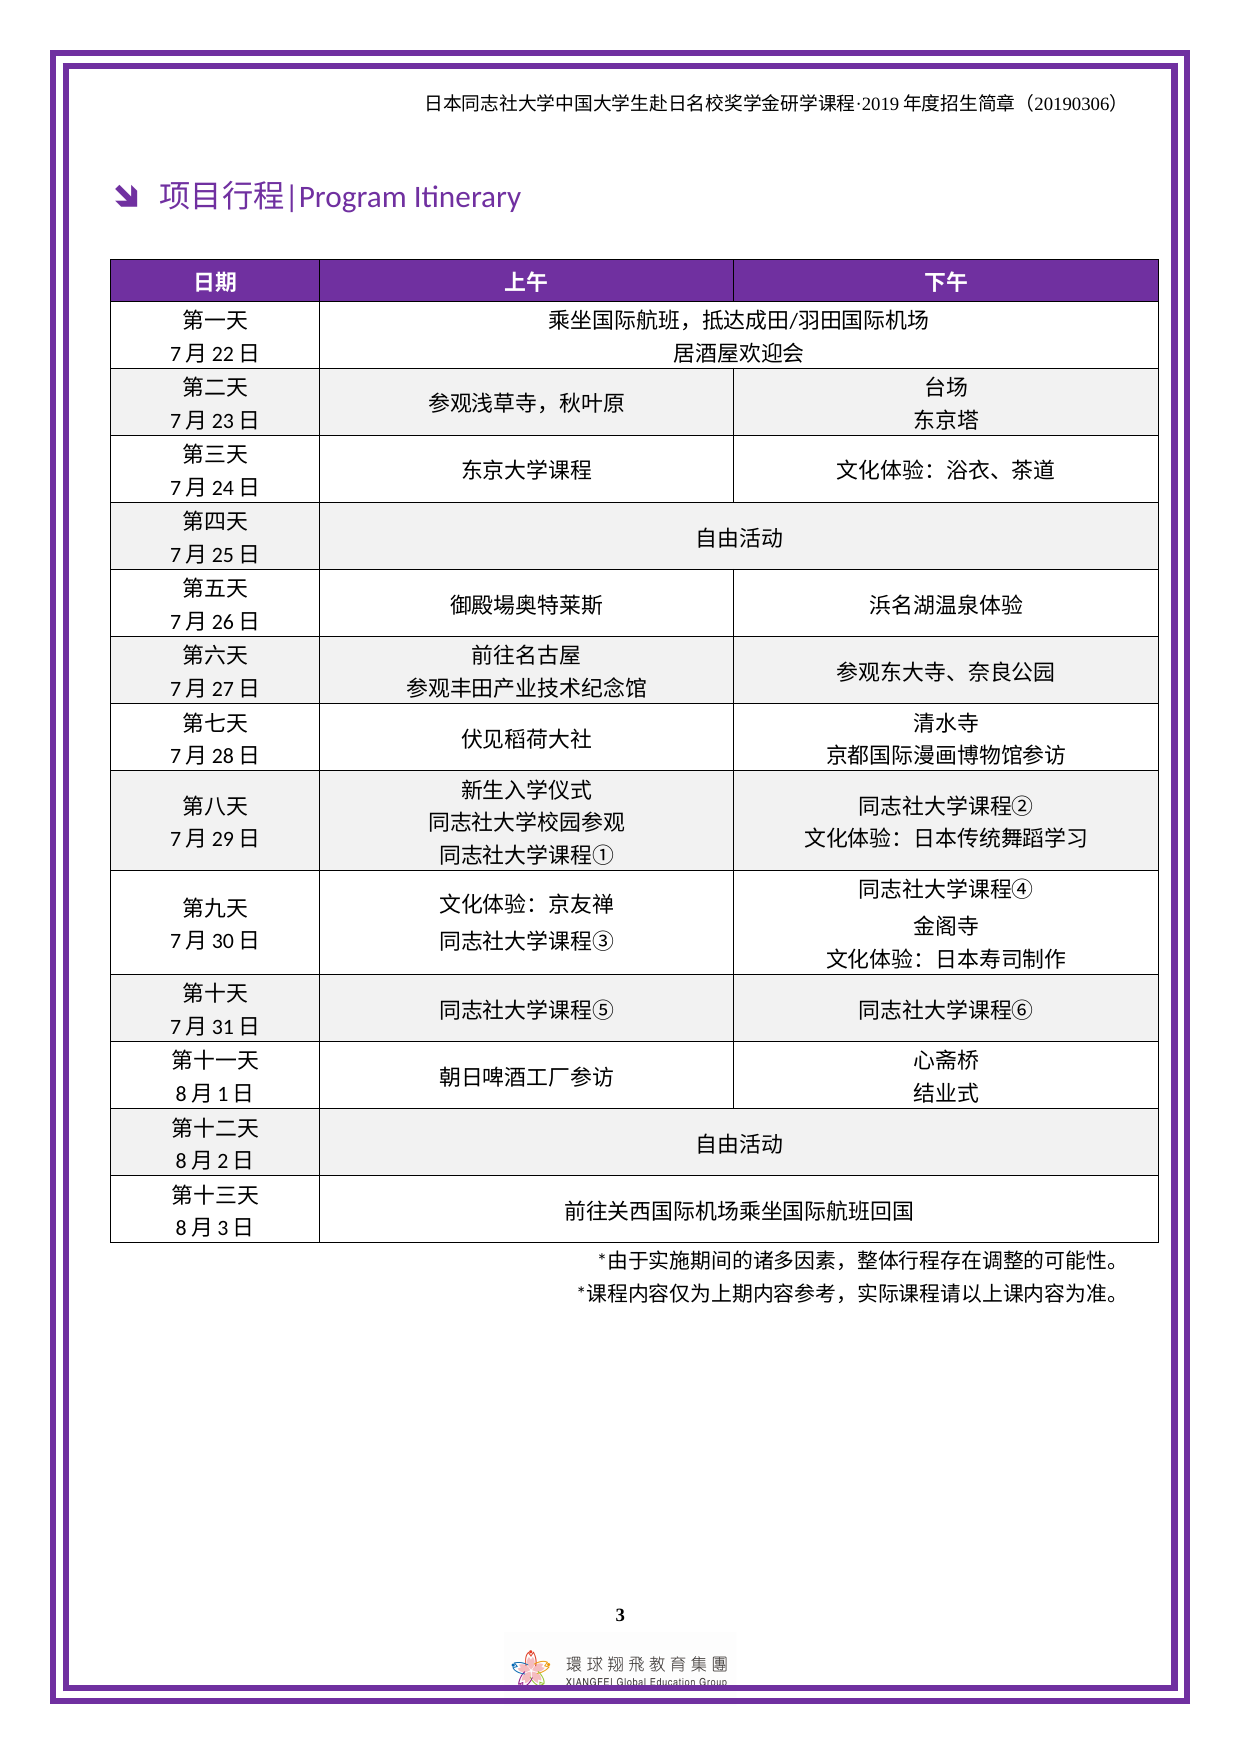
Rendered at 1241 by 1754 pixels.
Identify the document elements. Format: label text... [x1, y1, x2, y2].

text *由于实施期间的诸多因素，整体行程存在调整的可能性。 [112, 1243, 1128, 1276]
table_cell 台场 东京塔 [734, 369, 1158, 435]
table_cell 御殿場奥特莱斯 [320, 570, 733, 636]
table_cell 乘坐国际航班，抵达成田/羽田国际机场 居酒屋欢迎会 [320, 302, 1158, 368]
table_cell 第四天 7月25日 [111, 503, 319, 569]
table_cell 第十二天 8月2日 [111, 1109, 319, 1175]
table_cell 新生入学仪式 同志社大学校园参观 同志社大学课程① [320, 771, 733, 870]
table_cell 第六天 7月27日 [111, 637, 319, 703]
table_cell 第十三天 8月3日 [111, 1176, 319, 1242]
table_cell 第二天 7月23日 [111, 369, 319, 435]
table_cell 第十一天 8月1日 [111, 1042, 319, 1108]
table_cell 参观东大寺、奈良公园 [734, 637, 1158, 703]
table_cell 第十天 7月31日 [111, 975, 319, 1041]
picture [503, 1691, 737, 1698]
table_cell 同志社大学课程⑥ [734, 975, 1158, 1041]
table_cell 第九天 7月30日 [111, 871, 319, 974]
table_cell 东京大学课程 [320, 436, 733, 502]
table_cell 自由活动 [320, 1109, 1158, 1175]
table_cell 前往关西国际机场乘坐国际航班回国 [320, 1176, 1158, 1242]
table_cell 同志社大学课程④ 金阁寺 文化体验：日本寿司制作 [734, 871, 1158, 974]
subtitle 项目行程|Program Itinerary [112, 162, 1128, 227]
table_cell 第七天 7月28日 [111, 704, 319, 770]
table_header 日期 [111, 260, 319, 301]
table_cell 第一天 7月22日 [111, 302, 319, 368]
table_cell 第八天 7月29日 [111, 771, 319, 870]
table_header 上午 [320, 260, 733, 301]
table_cell 文化体验：京友禅 同志社大学课程③ [320, 871, 733, 974]
picture [503, 1632, 737, 1685]
table_cell 朝日啤酒工厂参访 [320, 1042, 733, 1108]
table_cell 参观浅草寺，秋叶原 [320, 369, 733, 435]
table_cell 同志社大学课程⑤ [320, 975, 733, 1041]
table_cell 自由活动 [320, 503, 1158, 569]
table_cell 前往名古屋 参观丰田产业技术纪念馆 [320, 637, 733, 703]
table_cell 第五天 7月26日 [111, 570, 319, 636]
table_cell 浜名湖温泉体验 [734, 570, 1158, 636]
table_cell 同志社大学课程② 文化体验：日本传统舞蹈学习 [734, 771, 1158, 870]
text *课程内容仅为上期内容参考，实际课程请以上课内容为准。 [112, 1276, 1128, 1308]
table_cell 清水寺 京都国际漫画博物馆参访 [734, 704, 1158, 770]
table_cell 心斋桥 结业式 [734, 1042, 1158, 1108]
table_cell 第三天 7月24日 [111, 436, 319, 502]
table_cell 伏见稻荷大社 [320, 704, 733, 770]
table_header 下午 [734, 260, 1158, 301]
table_cell 文化体验：浴衣、茶道 [734, 436, 1158, 502]
